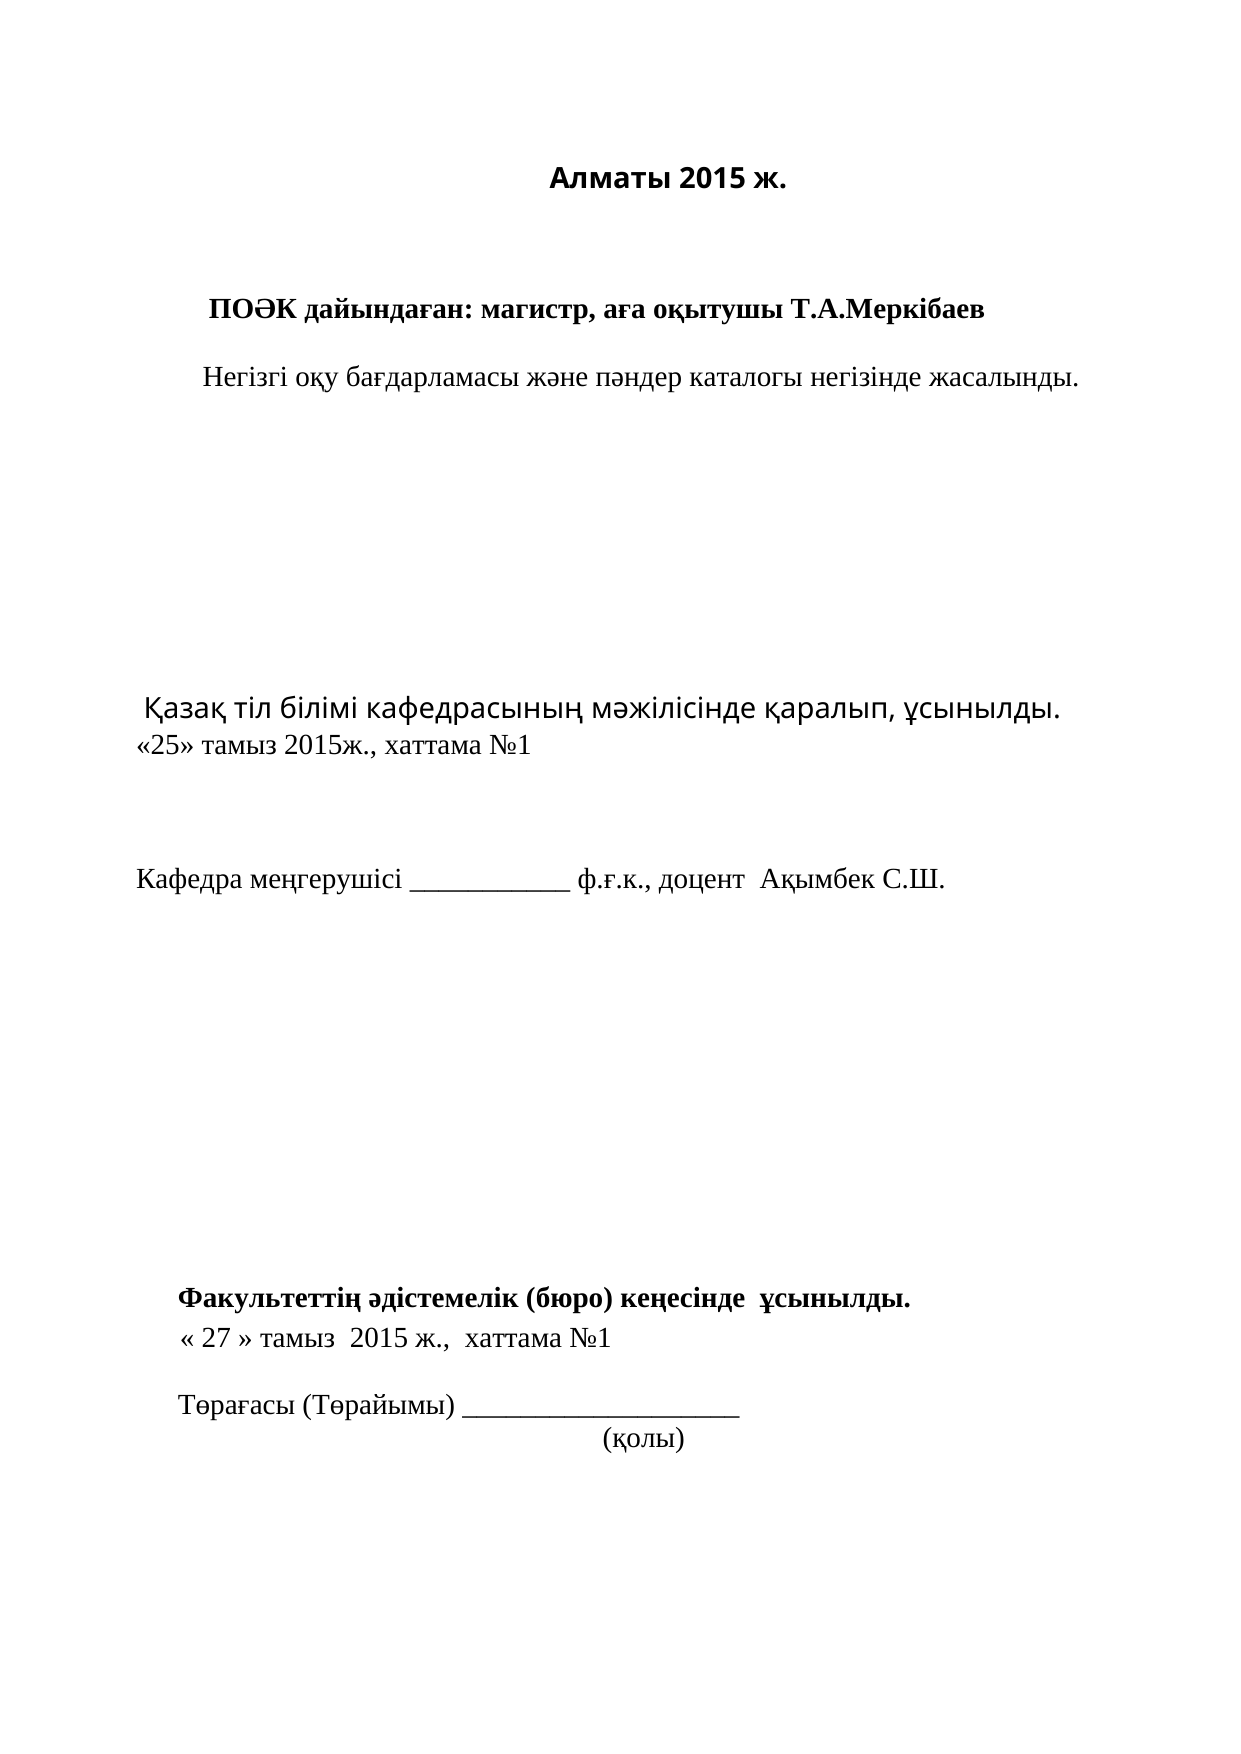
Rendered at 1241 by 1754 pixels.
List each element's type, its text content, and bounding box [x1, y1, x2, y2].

text «25» тамыз 2015ж., хаттама №1 [136, 727, 1144, 761]
text Қазақ тіл білімі кафедрасының мәжілісінде қаралып, ұсынылды. [136, 687, 1144, 727]
subtitle Факультеттің әдістемелік (бюро) кеңесінде ұсынылды. [136, 1280, 1144, 1313]
text « 27 » тамыз 2015 ж., хаттама №1 [136, 1320, 1144, 1353]
text Кафедра меңгерушісі ___________ ф.ғ.к., доцент Ақымбек С.Ш. [136, 861, 1144, 895]
text (қолы) [136, 1420, 1144, 1454]
text Төрағасы (Төрайымы) ___________________ [136, 1387, 1144, 1420]
text Негізгі оқу бағдарламасы және пәндер каталогы негізінде жасалынды. [136, 359, 1144, 393]
subtitle ПОӘК дайындаған: магистр, аға оқытушы Т.А.Меркібаев [136, 291, 1144, 324]
text Алматы 2015 ж. [136, 158, 1144, 197]
